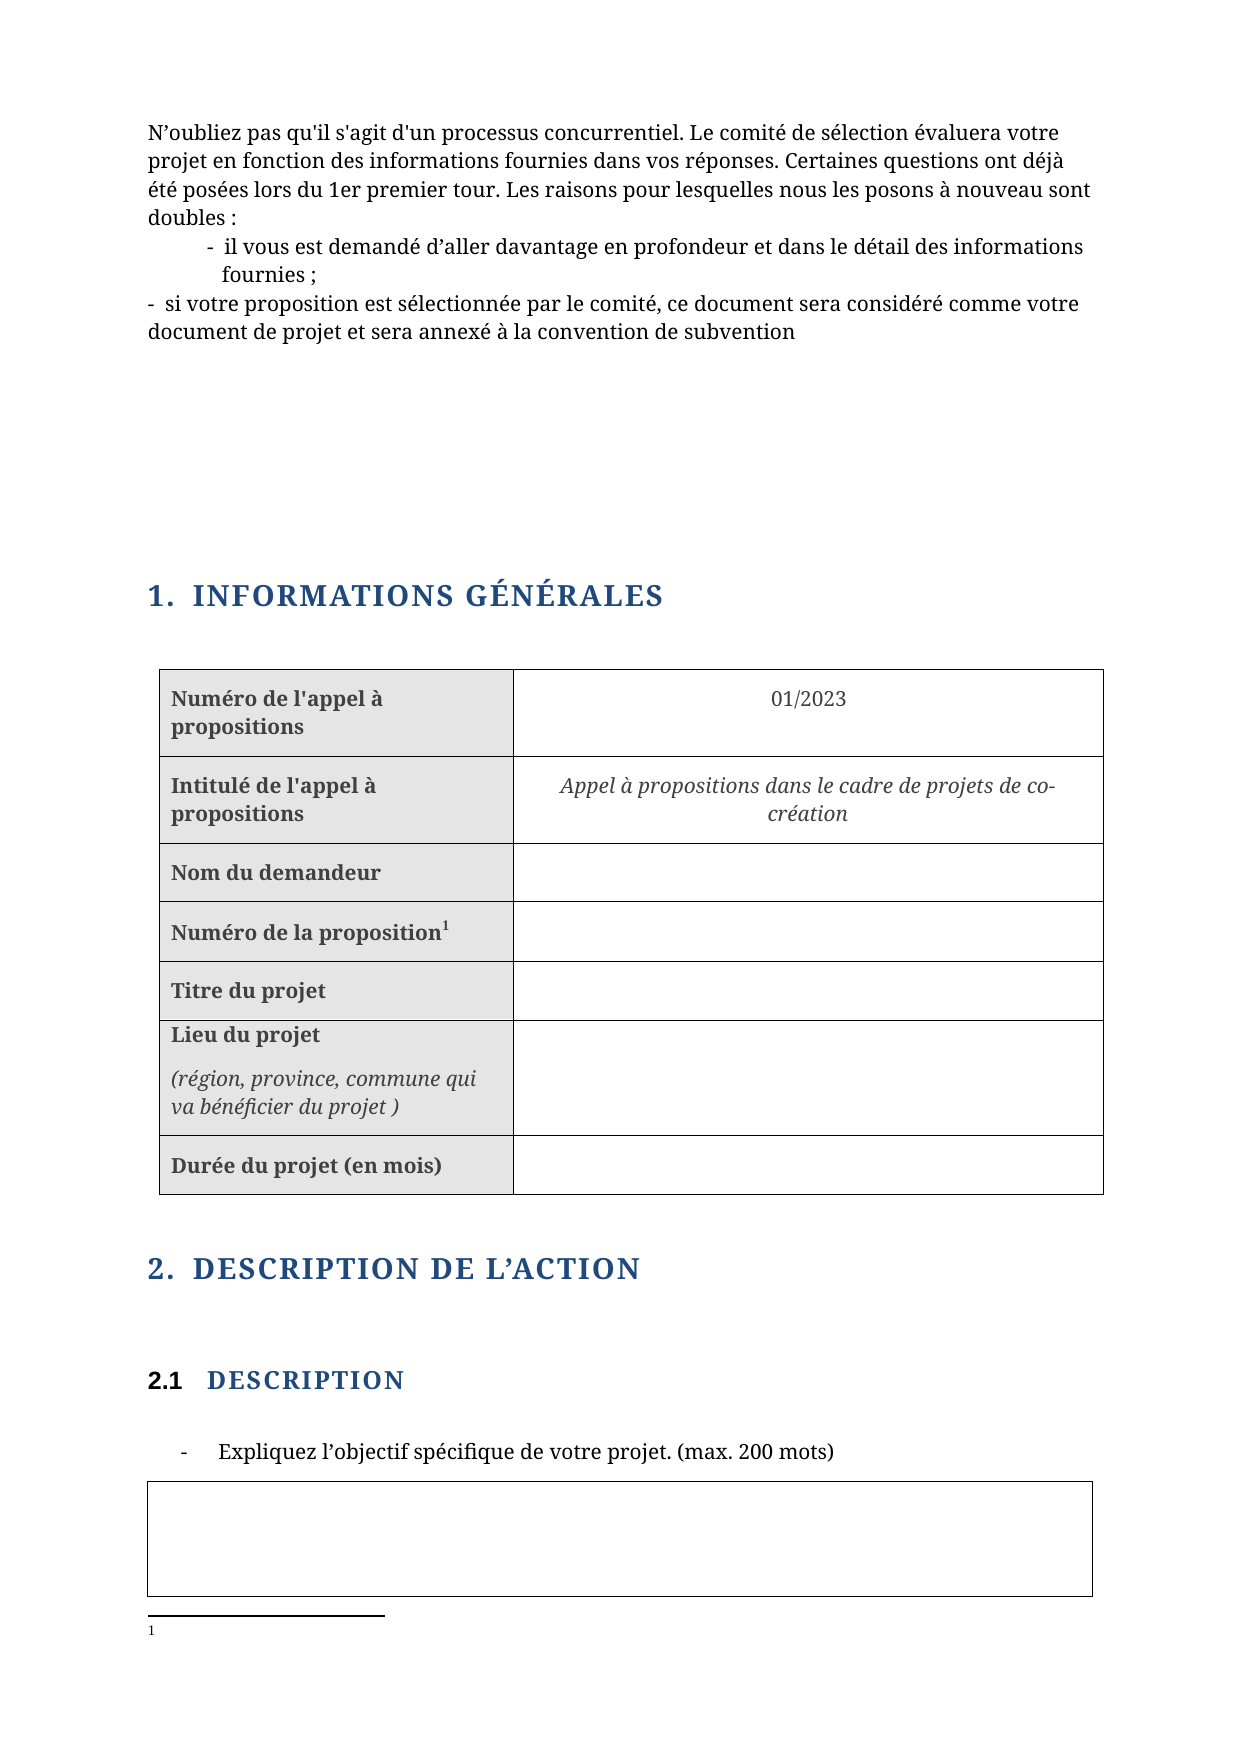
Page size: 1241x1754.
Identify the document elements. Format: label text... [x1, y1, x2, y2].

table_cell Nom du demandeur [160, 844, 513, 901]
table_cell Lieu du projet (région, province, commune qui va bénéficier du projet ) [160, 1021, 513, 1135]
table_cell Intitulé de l'appel à propositions [160, 757, 513, 843]
table_cell [514, 1021, 1103, 1135]
subtitle informationS généralES [148, 575, 1092, 615]
table_header Expliquez l’objectif spécifique de votre projet. (max. 200 mots) [148, 1422, 1093, 1481]
table_cell [514, 962, 1103, 1019]
table_cell Appel à propositions dans le cadre de projets de co-création [514, 757, 1103, 843]
text - il vous est demandé d’aller davantage en profondeur et dans le détail des informations fournies ; [207, 232, 1092, 289]
subtitle Description de l’action [148, 1248, 1092, 1288]
table_cell [514, 902, 1103, 961]
subtitle Description [148, 1363, 1092, 1397]
table_header Numéro de l'appel à propositions [160, 670, 513, 756]
table_cell Titre du projet [160, 962, 513, 1019]
table_cell [148, 1482, 1092, 1596]
table_cell [514, 1136, 1103, 1194]
table_cell [514, 844, 1103, 901]
text - si votre proposition est sélectionnée par le comité, ce document sera considéré comme votre document de projet et sera annexé à la convention de subvention [148, 289, 1092, 346]
table_cell Numéro de la proposition [160, 902, 513, 961]
text N’oubliez pas qu'il s'agit d'un processus concurrentiel. Le comité de sélection évaluera votre projet en fonction des informations fournies dans vos réponses. Certaines questions ont déjà été posées lors du 1er premier tour. Les raisons pour lesquelles nous les posons à nouveau sont doubles : [148, 118, 1092, 232]
table_cell Durée du projet (en mois) [160, 1136, 513, 1194]
table_header 01/2023 [514, 670, 1103, 756]
